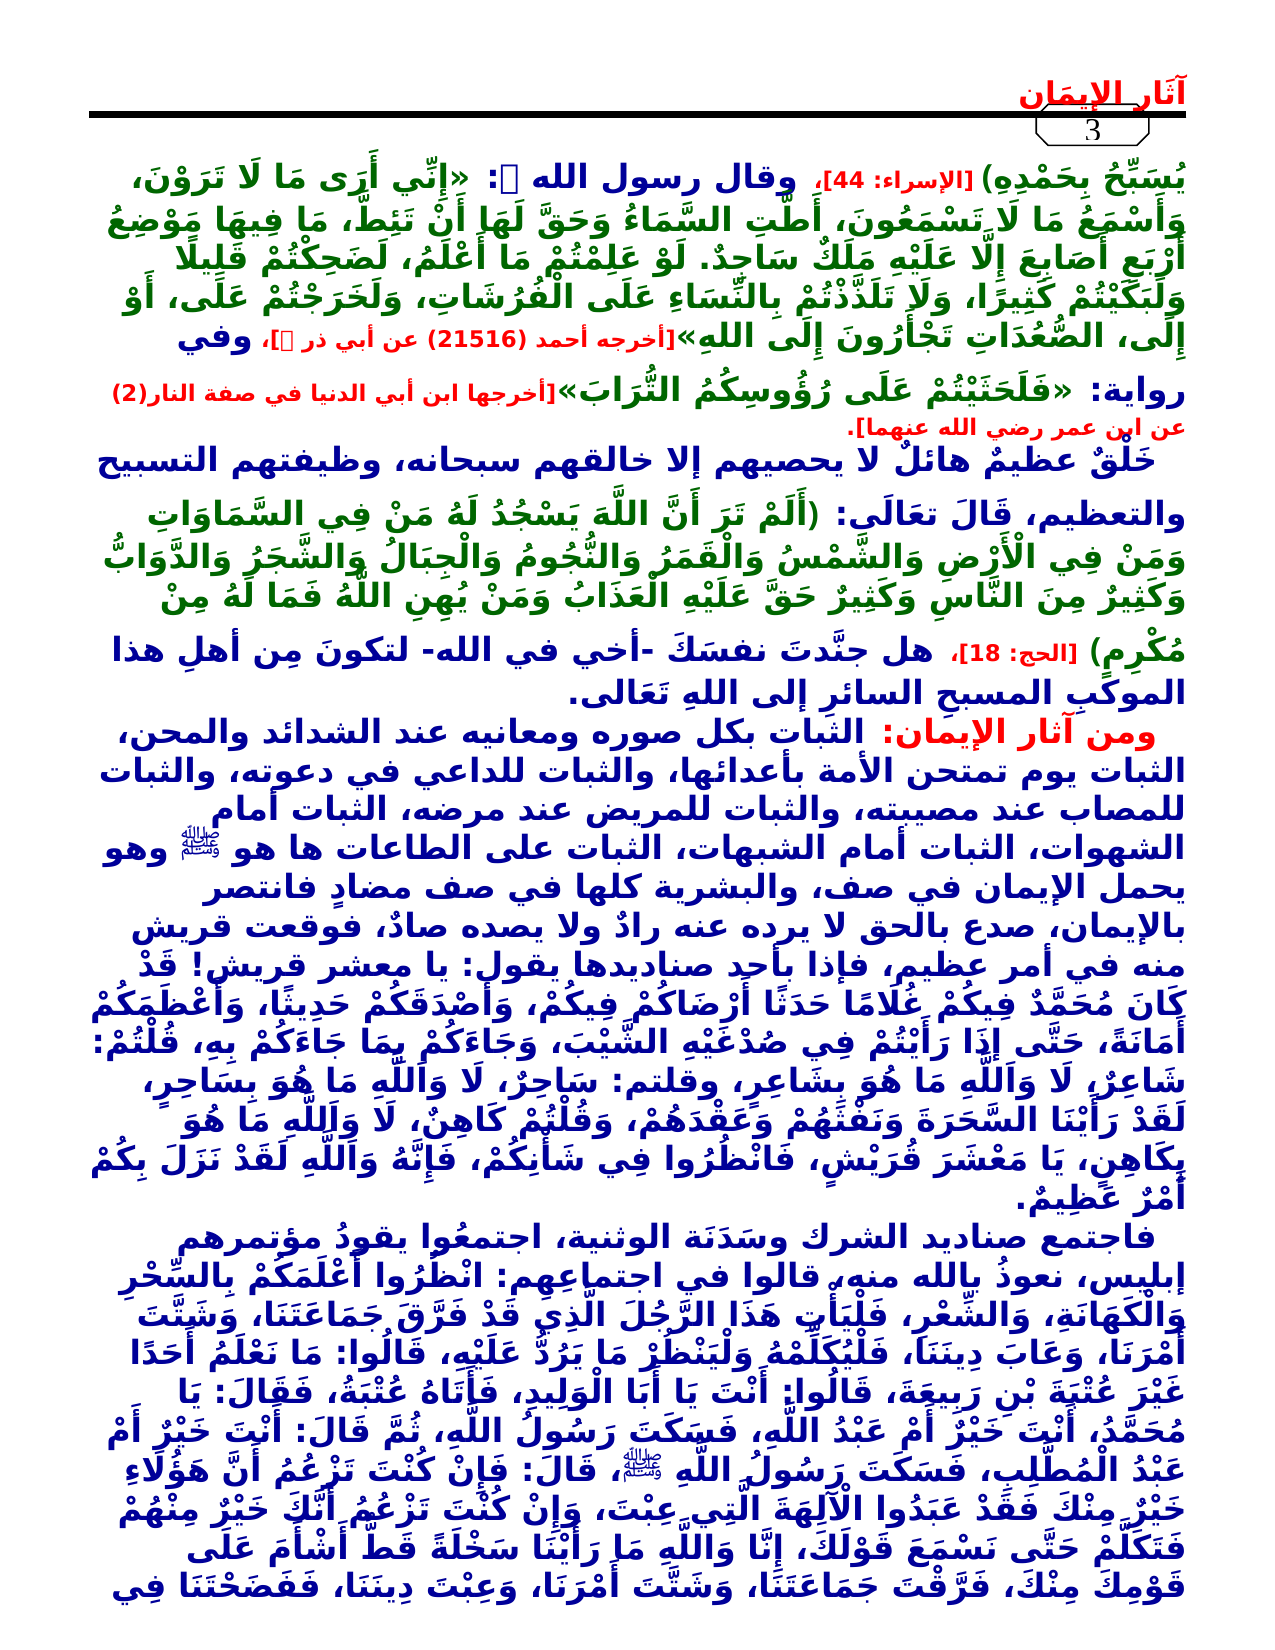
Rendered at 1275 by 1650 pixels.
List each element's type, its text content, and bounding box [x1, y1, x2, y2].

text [89, 1217, 1186, 1606]
text ومن آثار الإيمان: الثبات بكل صوره ومعانيه عند الشدائد والمحن، الثبات يوم تمتحن الأمة بأعدائها، والثبات للداعي في دعوته، والثبات للمصاب عند مصيبته، والثبات للمريض عند مرضه، الثبات أمام الشهوات، الثبات أمام الشبهات، الثبات على الطاعات ها هو ﷺ وهو يحمل الإيمان في صف، والبشرية كلها في صف مضادٍ فانتصر بالإيمان، صدع بالحق لا يرده عنه رادٌ ولا يصده صادٌ، فوقعت قريش منه في أمر عظيم، فإذا بأحد صناديدها يقول: يا معشر قريش! قَدْ كَانَ مُحَمَّدٌ فِيكُمْ غُلَامًا حَدَثًا ‌أَرْضَاكُمْ ‌فِيكُمْ، وَأَصْدَقَكُمْ حَدِيثًا، وَأَعْظَمَكُمْ أَمَانَةً، حَتَّى إذَا رَأَيْتُمْ فِي صُدْغَيْهِ الشَّيْبَ، وَجَاءَكُمْ بِمَا جَاءَكُمْ بِهِ، قُلْتُمْ: شَاعِرٌ، لَا وَاَللَّهِ مَا هُوَ بِشَاعِرٍ، وقلتم: سَاحِرٌ، لَا وَاَللَّهِ مَا هُوَ بِسَاحِرٍ، لَقَدْ رَأَيْنَا السَّحَرَةَ وَنَفْثَهُمْ وَعَقْدَهُمْ، وَقُلْتُمْ كَاهِنٌ، لَا وَاَللَّهِ مَا هُوَ بِكَاهِنٍ، يَا مَعْشَرَ قُرَيْشٍ، فَانْظُرُوا فِي شَأْنِكُمْ، فَإِنَّهُ وَاَللَّهِ لَقَدْ نَزَلَ بِكُمْ أَمْرٌ عَظِيمٌ. [89, 712, 1186, 1217]
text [89, 142, 1186, 440]
text خَلْقٌ عظيمٌ هائلٌ لا يحصيهم إلا خالقهم سبحانه، وظيفتهم التسبيح والتعظيم، قَالَ تعَالَى: ﴿أَلَمْ تَرَ أَنَّ اللَّهَ يَسْجُدُ لَهُ مَنْ فِي السَّمَاوَاتِ وَمَنْ فِي الْأَرْضِ وَالشَّمْسُ وَالْقَمَرُ وَالنُّجُومُ وَالْجِبَالُ وَالشَّجَرُ وَالدَّوَابُّ وَكَثِيرٌ مِنَ النَّاسِ وَكَثِيرٌ حَقَّ عَلَيْهِ الْعَذَابُ وَمَنْ يُهِنِ اللَّهُ فَمَا لَهُ ‌مِنْ ‌مُكْرِمٍ﴾ [الحج: 18]، هل جنَّدتَ نفسَكَ -أخي في الله- لتكونَ مِن أهلِ هذا الموكبِ المسبحِ السائرِ إلى اللهِ تَعَالى. [89, 440, 1186, 712]
